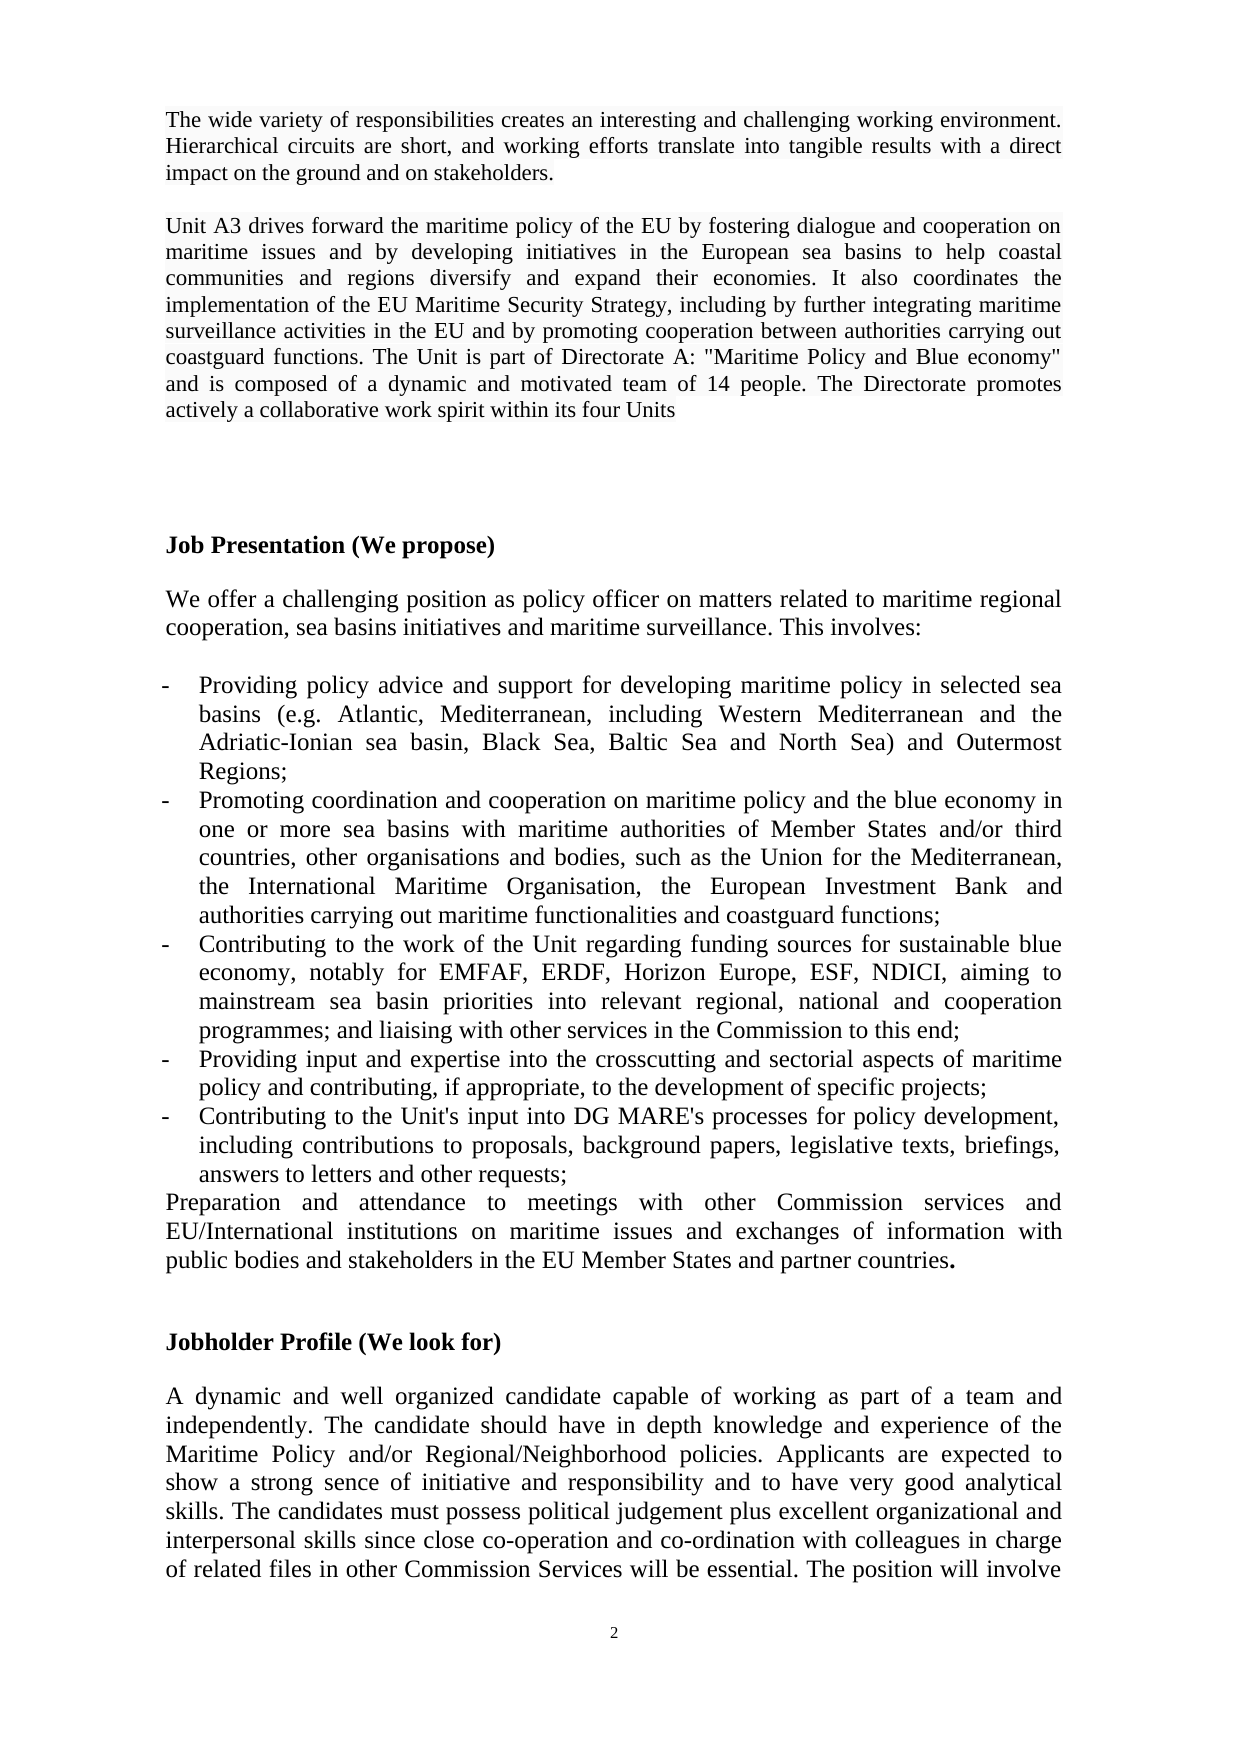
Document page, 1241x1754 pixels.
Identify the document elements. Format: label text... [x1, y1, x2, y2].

list Jobholder Profile (We look for) [165, 1327, 1063, 1356]
list Job Presentation (We propose) [165, 530, 1063, 559]
